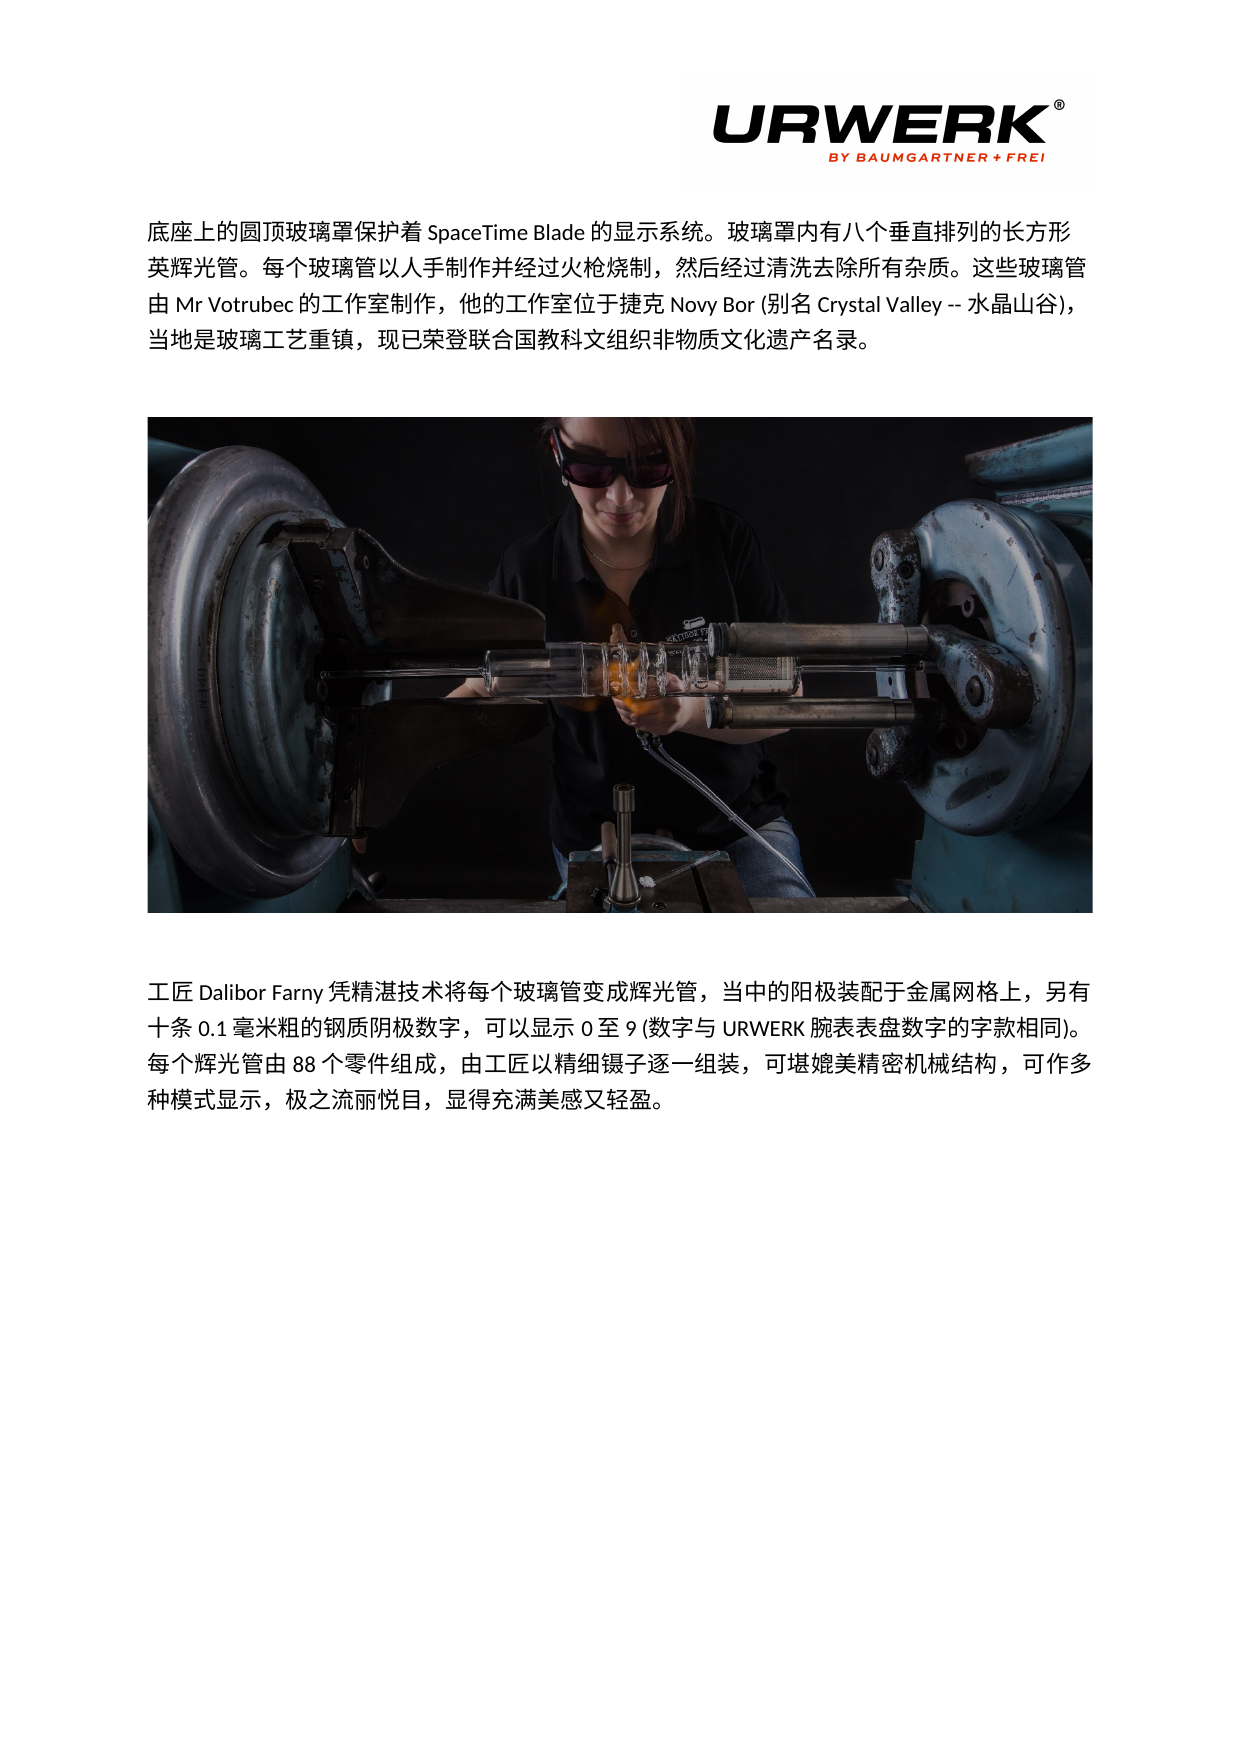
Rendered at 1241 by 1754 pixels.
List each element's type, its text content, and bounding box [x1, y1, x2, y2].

picture [679, 73, 1093, 186]
text 底座上的圆顶玻璃罩保护着SpaceTime Blade的显示系统。玻璃罩内有八个垂直排列的长方形英辉光管。每个玻璃管以人手制作并经过火枪烧制，然后经过清洗去除所有杂质。这些玻璃管由Mr Votrubec的工作室制作，他的工作室位于捷克Novy Bor (别名Crystal Valley -- 水晶山谷)，当地是玻璃工艺重镇，现已荣登联合国教科文组织非物质文化遗产名录。 [148, 214, 1093, 355]
text 工匠Dalibor Farny凭精湛技术将每个玻璃管变成辉光管，当中的阳极装配于金属网格上，另有十条0.1毫米粗的钢质阴极数字，可以显示0至9 (数字与URWERK腕表表盘数字的字款相同)。每个辉光管由88个零件组成，由工匠以精细镊子逐一组装，可堪媲美精密机械结构，可作多种模式显示，极之流丽悦目，显得充满美感又轻盈。 [148, 974, 1093, 1115]
picture [147, 417, 1093, 913]
